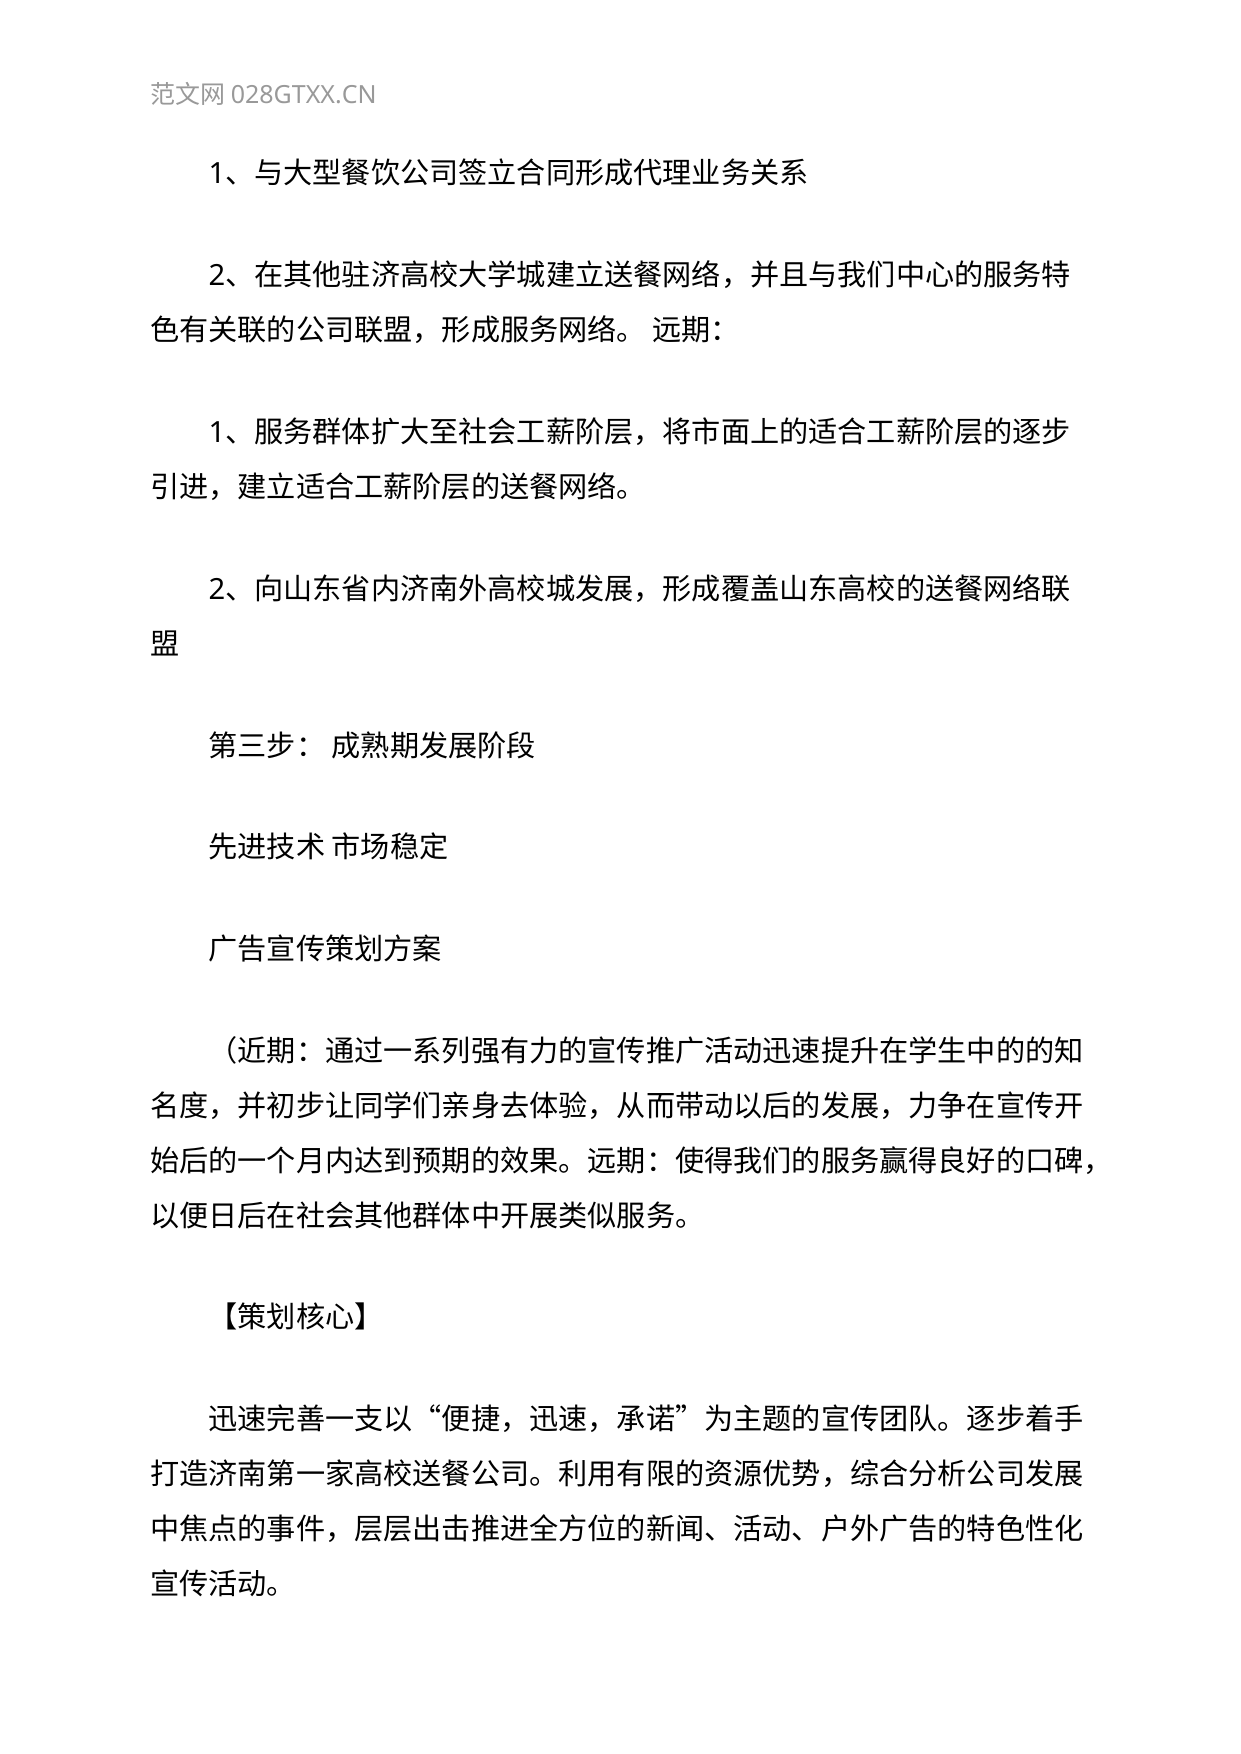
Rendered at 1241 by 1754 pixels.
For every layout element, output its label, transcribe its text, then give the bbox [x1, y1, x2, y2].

text 广告宣传策划方案 [150, 926, 1090, 968]
text （近期：通过一系列强有力的宣传推广活动迅速提升在学生中的的知名度，并初步让同学们亲身去体验，从而带动以后的发展，力争在宣传开始后的一个月内达到预期的效果。远期：使得我们的服务赢得良好的口碑，以便日后在社会其他群体中开展类似服务。 [150, 1028, 1090, 1234]
text 1、与大型餐饮公司签立合同形成代理业务关系 [150, 150, 1090, 192]
text 2、在其他驻济高校大学城建立送餐网络，并且与我们中心的服务特色有关联的公司联盟，形成服务网络。 远期： [150, 252, 1090, 349]
text 第三步： 成熟期发展阶段 [150, 722, 1090, 764]
text 1、服务群体扩大至社会工薪阶层，将市面上的适合工薪阶层的逐步引进，建立适合工薪阶层的送餐网络。 [150, 409, 1090, 506]
text 迅速完善一支以“便捷，迅速，承诺”为主题的宣传团队。逐步着手打造济南第一家高校送餐公司。利用有限的资源优势，综合分析公司发展中焦点的事件，层层出击推进全方位的新闻、活动、户外广告的特色性化宣传活动。 [150, 1396, 1090, 1603]
text 【策划核心】 [150, 1294, 1090, 1336]
text 先进技术 市场稳定 [150, 824, 1090, 866]
text 2、向山东省内济南外高校城发展，形成覆盖山东高校的送餐网络联盟 [150, 566, 1090, 663]
